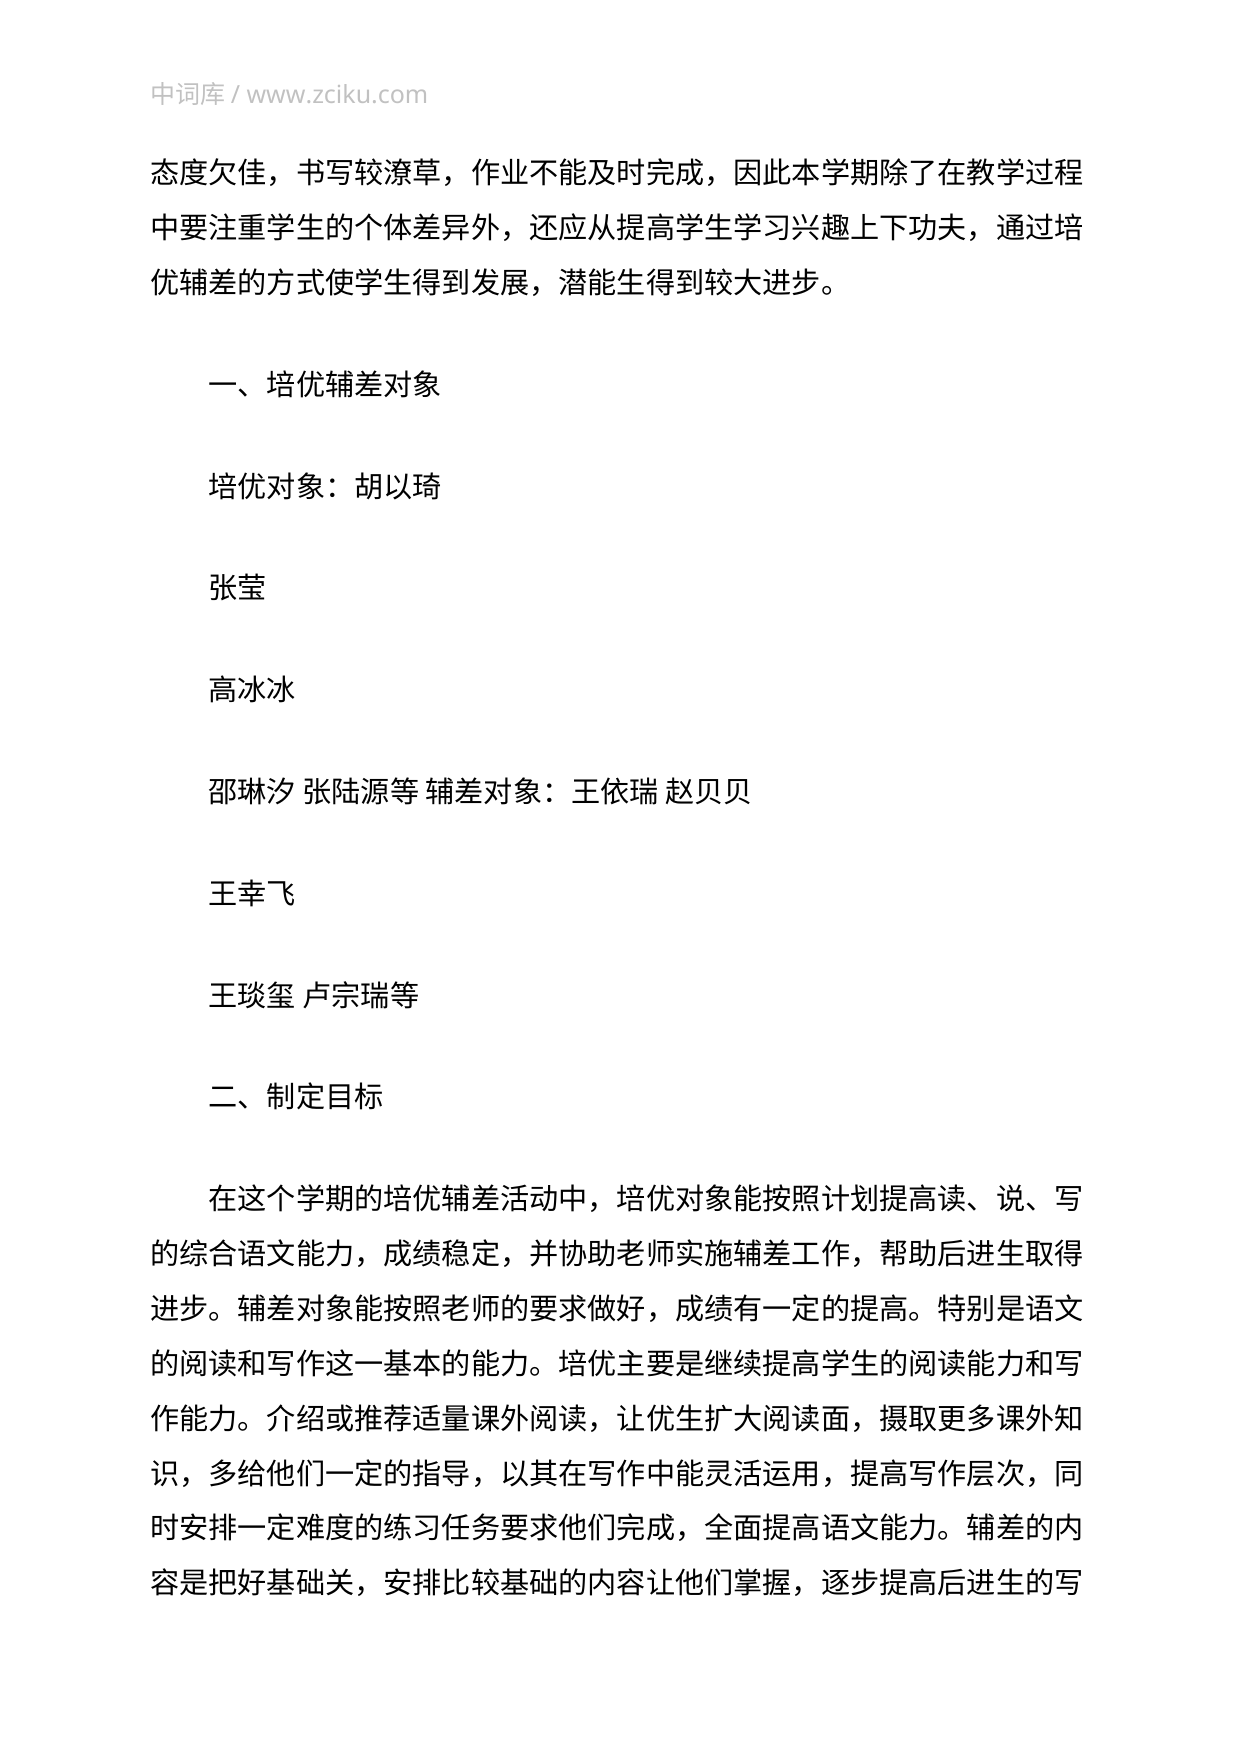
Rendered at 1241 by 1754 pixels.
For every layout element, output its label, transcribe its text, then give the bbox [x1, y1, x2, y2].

text 邵琳汐 张陆源等 辅差对象：王依瑞 赵贝贝 [150, 769, 1090, 811]
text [150, 1176, 1090, 1602]
text 高冰冰 [150, 667, 1090, 709]
text 王琰玺 卢宗瑞等 [150, 972, 1090, 1014]
text 张莹 [150, 565, 1090, 607]
text 一、培优辅差对象 [150, 362, 1090, 404]
text 二、制定目标 [150, 1074, 1090, 1116]
text 培优对象：胡以琦 [150, 463, 1090, 506]
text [150, 150, 1090, 302]
text 王幸飞 [150, 870, 1090, 913]
